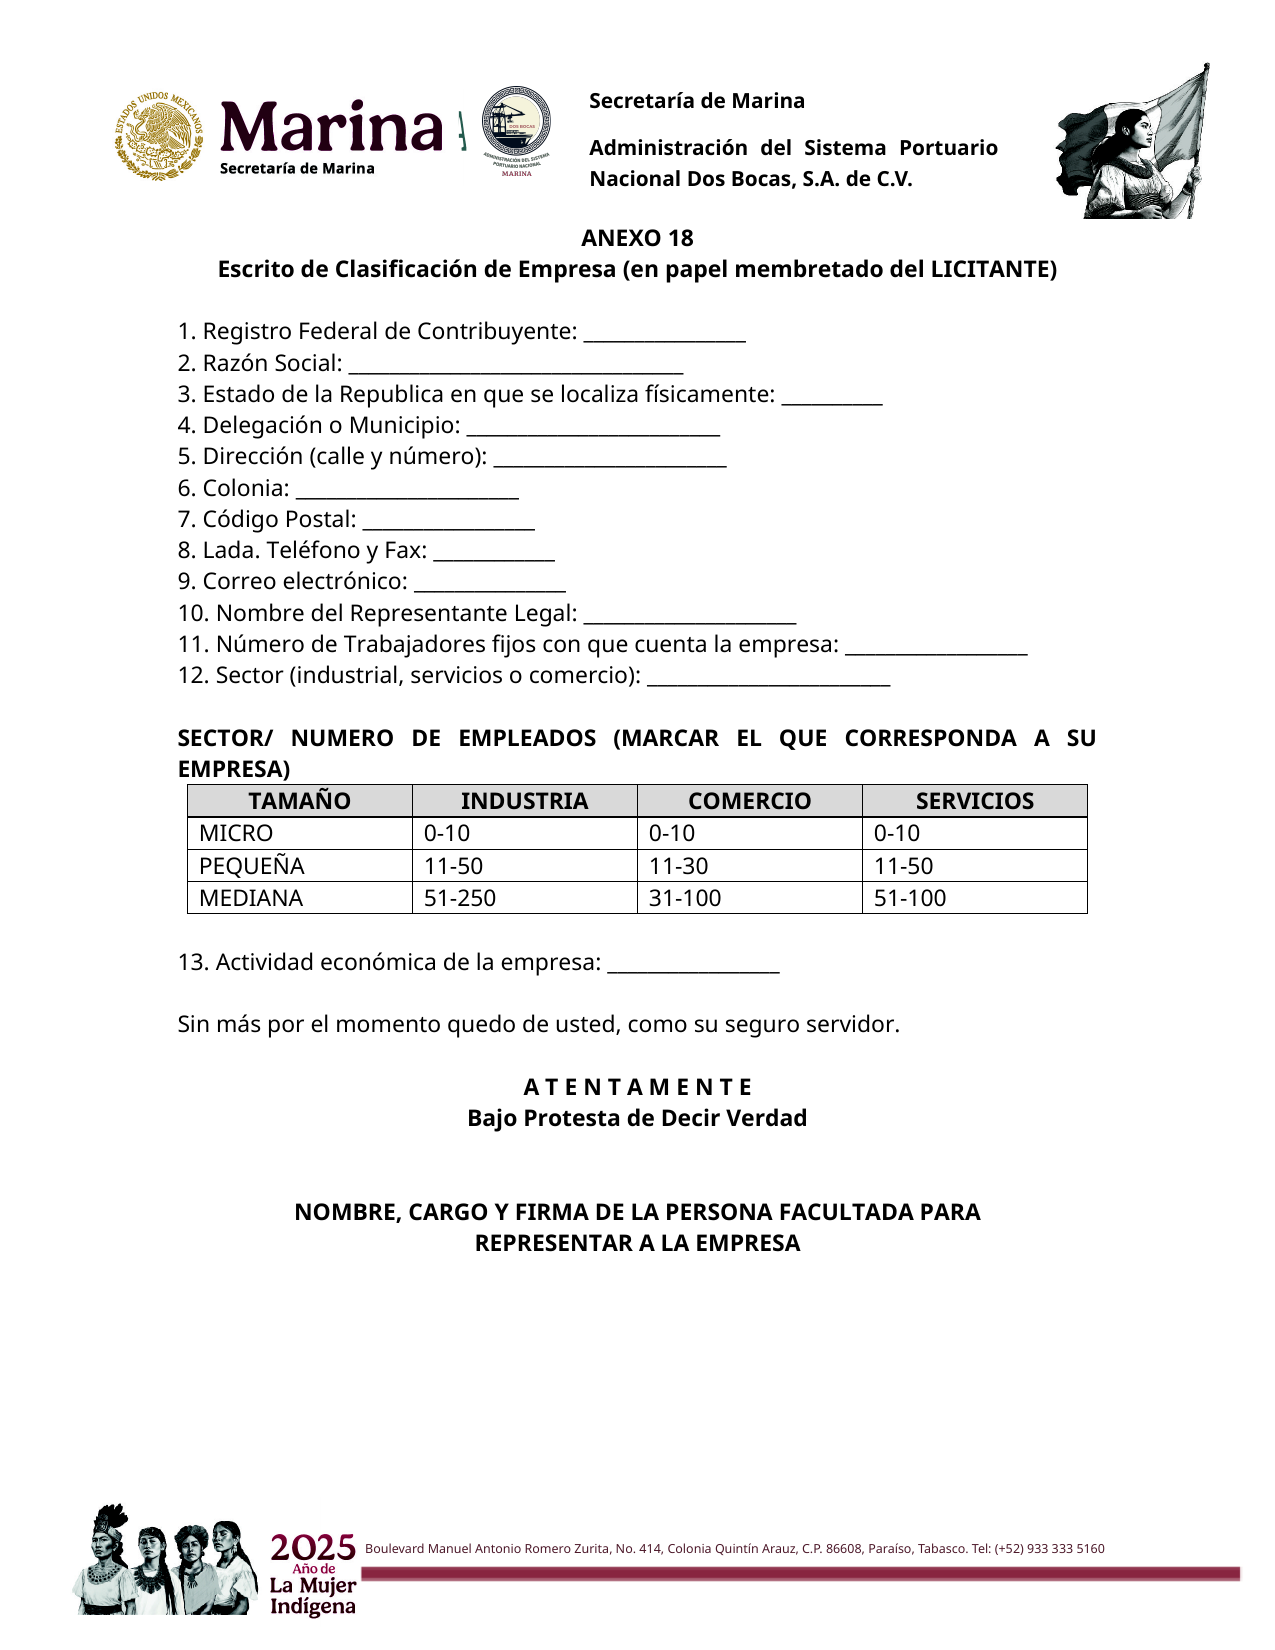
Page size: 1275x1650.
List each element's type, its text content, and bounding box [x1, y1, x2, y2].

table_cell 11-50 [863, 850, 1087, 881]
text 2. Razón Social: _________________________________ [177, 347, 1098, 378]
text REPRESENTAR A LA EMPRESA [177, 1227, 1098, 1258]
text 5. Dirección (calle y número): _______________________ [177, 440, 1098, 472]
text 6. Colonia: ______________________ [177, 472, 1098, 503]
table_cell 51-100 [863, 882, 1087, 913]
text ANEXO 18 [177, 222, 1098, 253]
table_cell 11-50 [413, 850, 637, 881]
table_cell 11-30 [638, 850, 862, 881]
text 8. Lada. Teléfono y Fax: ____________ [177, 534, 1098, 565]
table_cell 0-10 [863, 818, 1087, 849]
text 12. Sector (industrial, servicios o comercio): ________________________ [177, 659, 1098, 690]
text 7. Código Postal: _________________ [177, 503, 1098, 534]
text 10. Nombre del Representante Legal: _____________________ [177, 597, 1098, 628]
table_header SERVICIOS [863, 785, 1087, 816]
text Bajo Protesta de Decir Verdad [177, 1102, 1098, 1133]
table_cell MEDIANA [188, 882, 412, 913]
text 13. Actividad económica de la empresa: _________________ [177, 946, 1098, 977]
table_cell 51-250 [413, 882, 637, 913]
table_header TAMAÑO [188, 785, 412, 816]
picture [2, 1497, 1244, 1627]
picture [9, 59, 1275, 219]
table_cell PEQUEÑA [188, 850, 412, 881]
table_header COMERCIO [638, 785, 862, 816]
table_cell 0-10 [413, 818, 637, 849]
table_cell MICRO [188, 818, 412, 849]
text Escrito de Clasificación de Empresa (en papel membretado del LICITANTE) [177, 253, 1098, 284]
text A T E N T A M E N T E [177, 1071, 1098, 1102]
text 9. Correo electrónico: _______________ [177, 565, 1098, 597]
text Sin más por el momento quedo de usted, como su seguro servidor. [177, 1008, 1098, 1039]
table_cell 31-100 [638, 882, 862, 913]
text 11. Número de Trabajadores fijos con que cuenta la empresa: __________________ [177, 628, 1098, 659]
text SECTOR/ NUMERO DE EMPLEADOS (MARCAR EL QUE CORRESPONDA A SU EMPRESA) [177, 722, 1098, 784]
text 4. Delegación o Municipio: _________________________ [177, 409, 1098, 440]
text 1. Registro Federal de Contribuyente: ________________ [177, 315, 1098, 347]
table_cell 0-10 [638, 818, 862, 849]
table_header INDUSTRIA [413, 785, 637, 816]
text NOMBRE, CARGO Y FIRMA DE LA PERSONA FACULTADA PARA [177, 1196, 1098, 1227]
text 3. Estado de la Republica en que se localiza físicamente: __________ [177, 378, 1098, 409]
